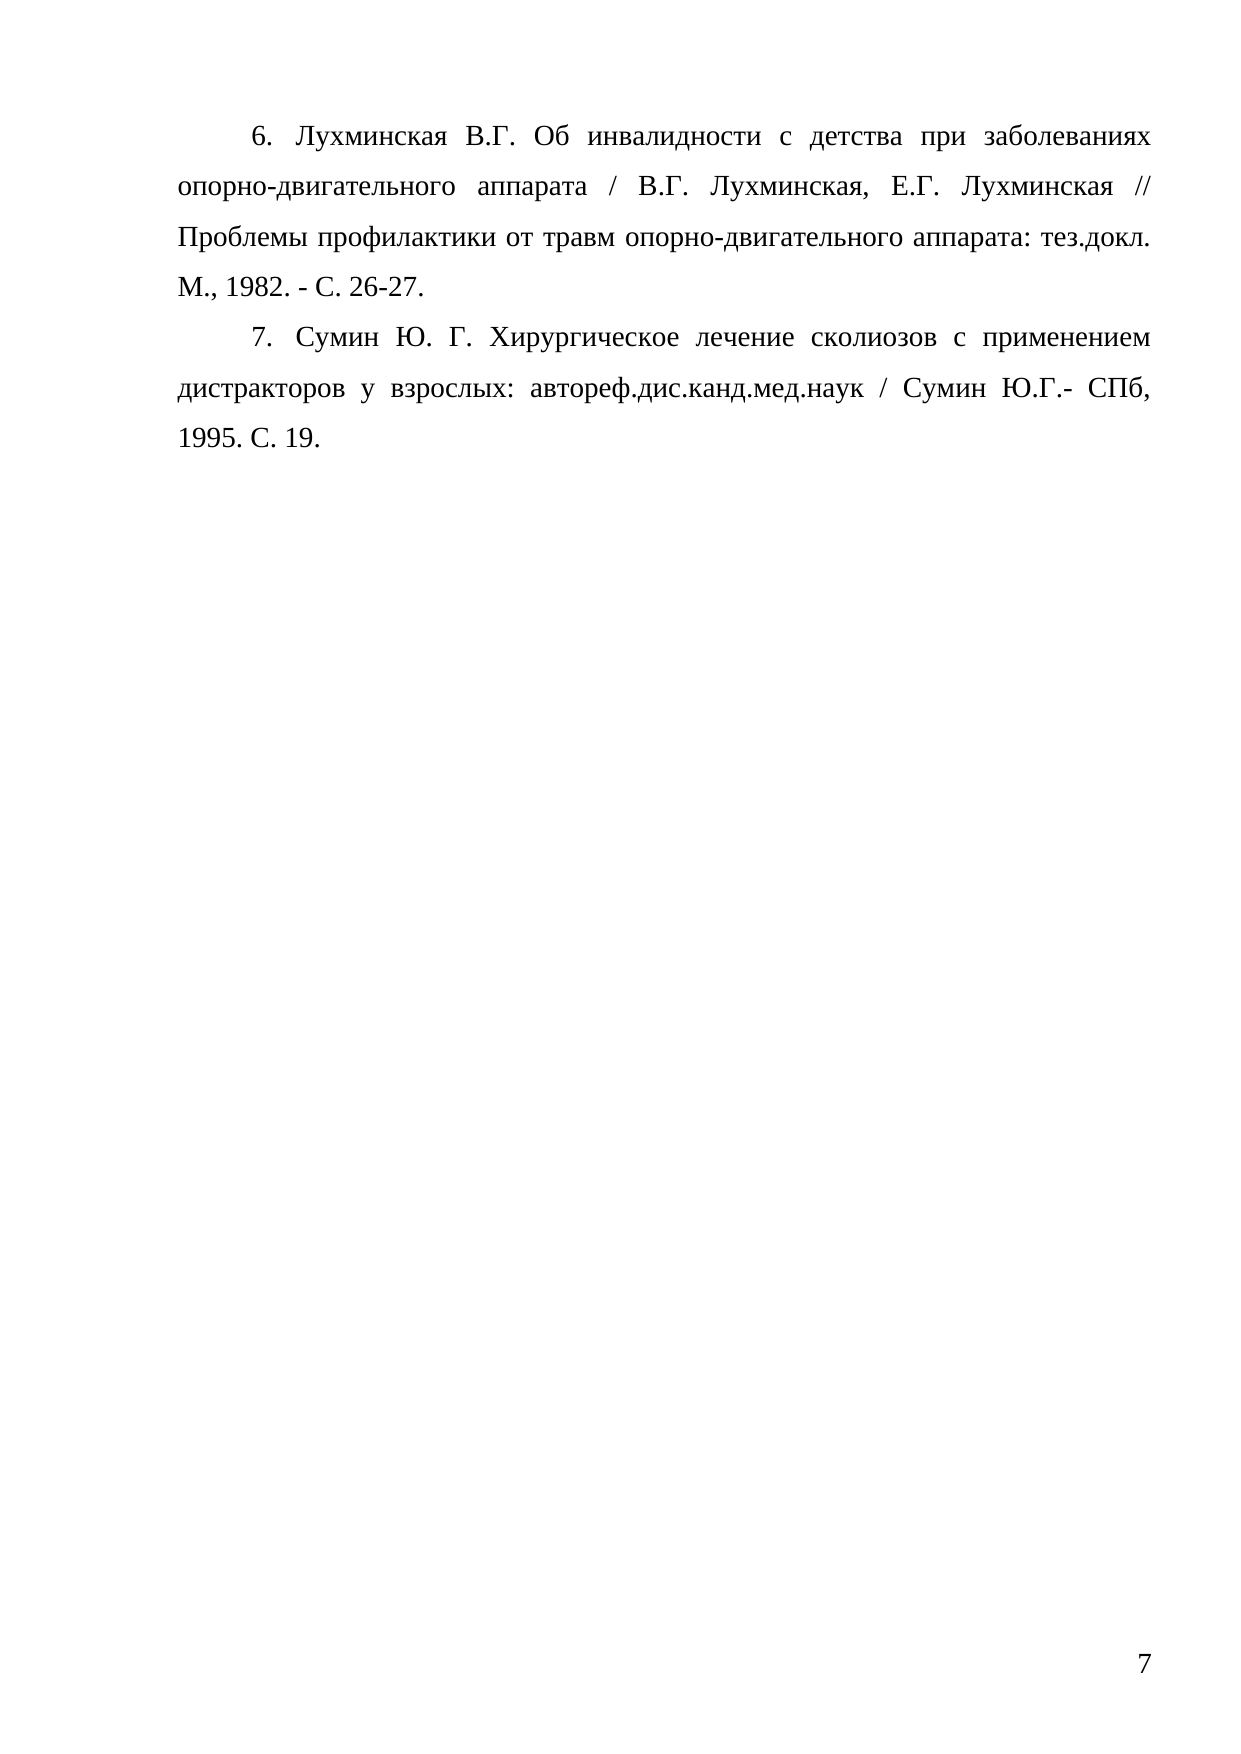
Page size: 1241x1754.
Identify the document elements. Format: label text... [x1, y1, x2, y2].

list Лухминская В.Г. Об инвалидности с детства при заболеваниях опорно-двигательного аппарата / В.Г. Лухминская, Е.Г. Лухминская // Проблемы профилактики от травм опорно-двигательного аппарата: тез.докл. М., 1982. - С. 26-27. [177, 118, 1152, 303]
list Сумин Ю. Г. Хирургическое лечение сколиозов с применением дистракторов у взрослых: автореф.дис.канд.мед.наук / Сумин Ю.Г.- СПб, 1995. С. 19. [177, 319, 1152, 453]
